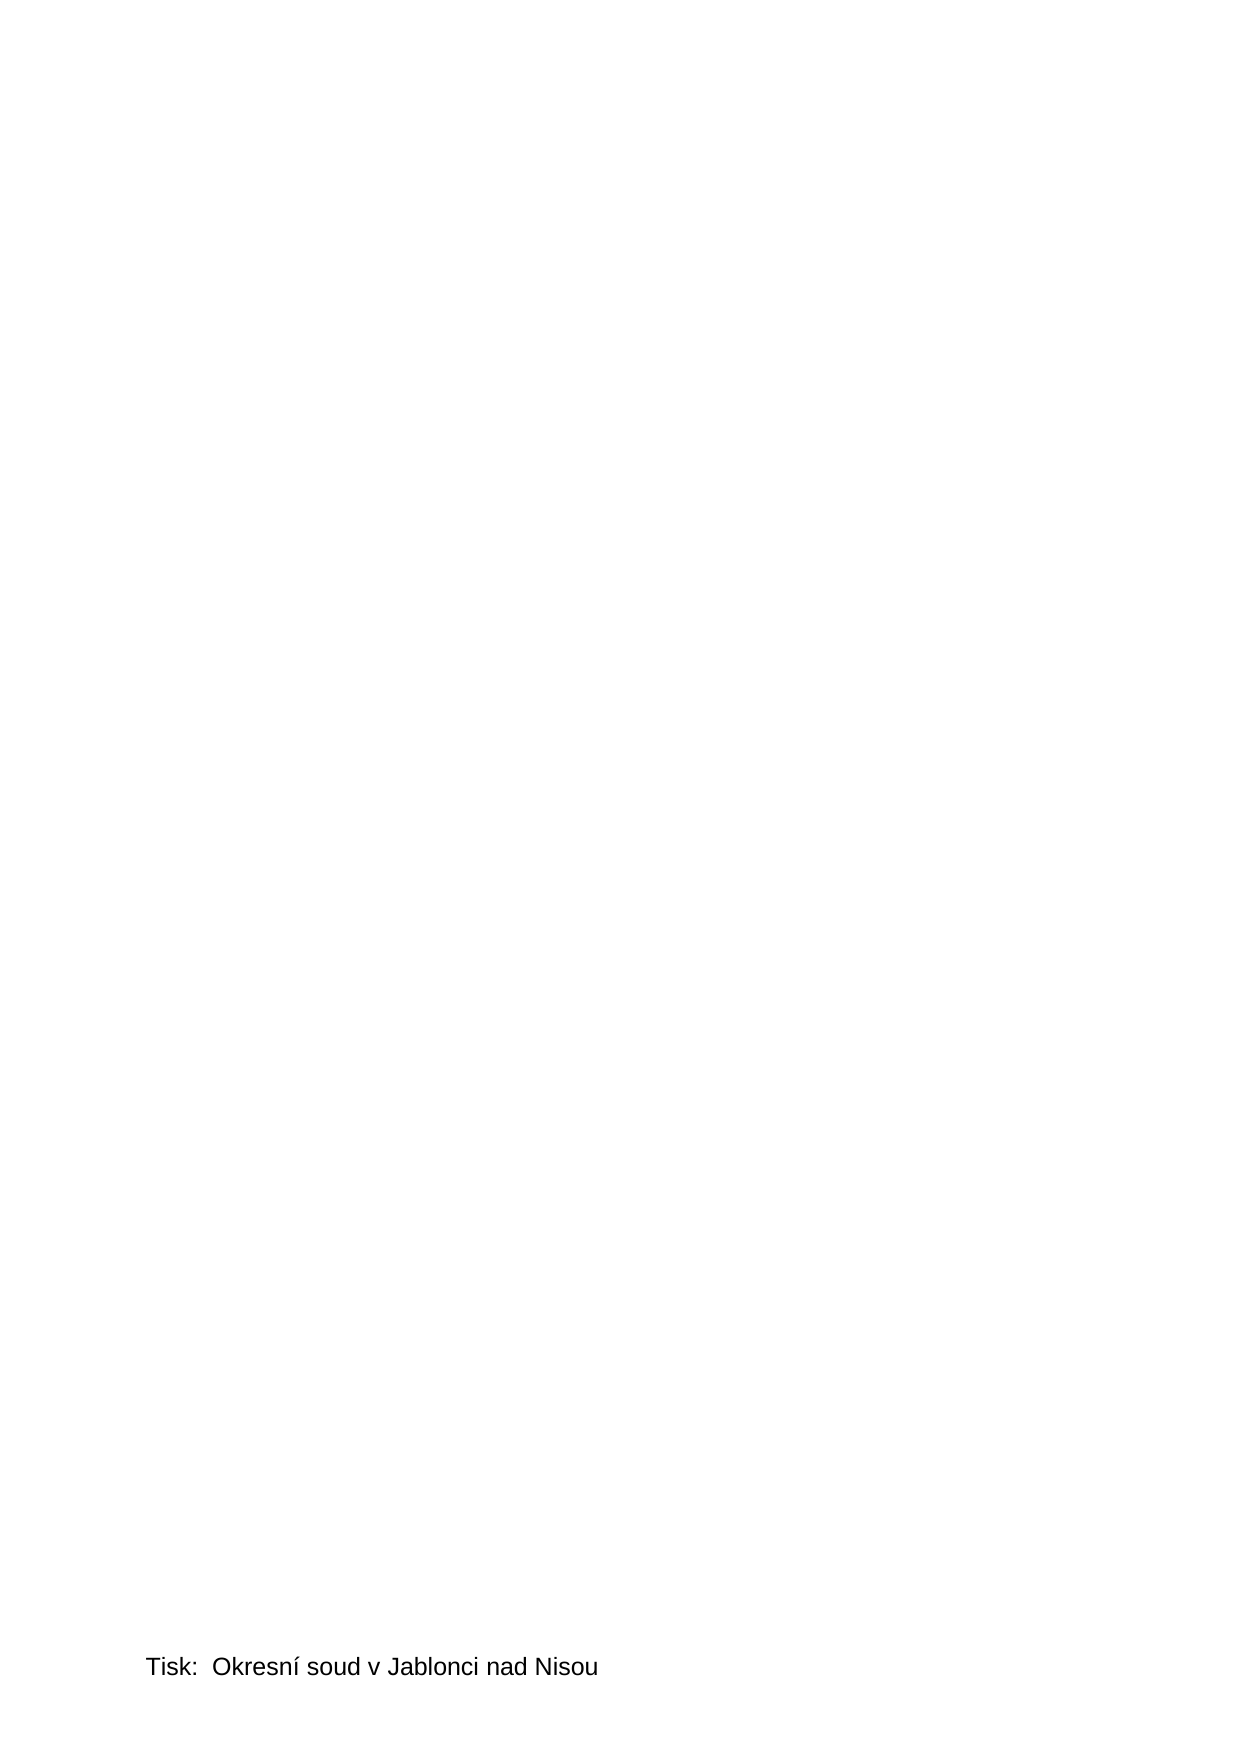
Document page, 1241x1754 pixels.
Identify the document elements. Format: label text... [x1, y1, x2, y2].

text Tisk: Okresní soud v Jablonci nad Nisou [145, 1653, 1188, 1681]
